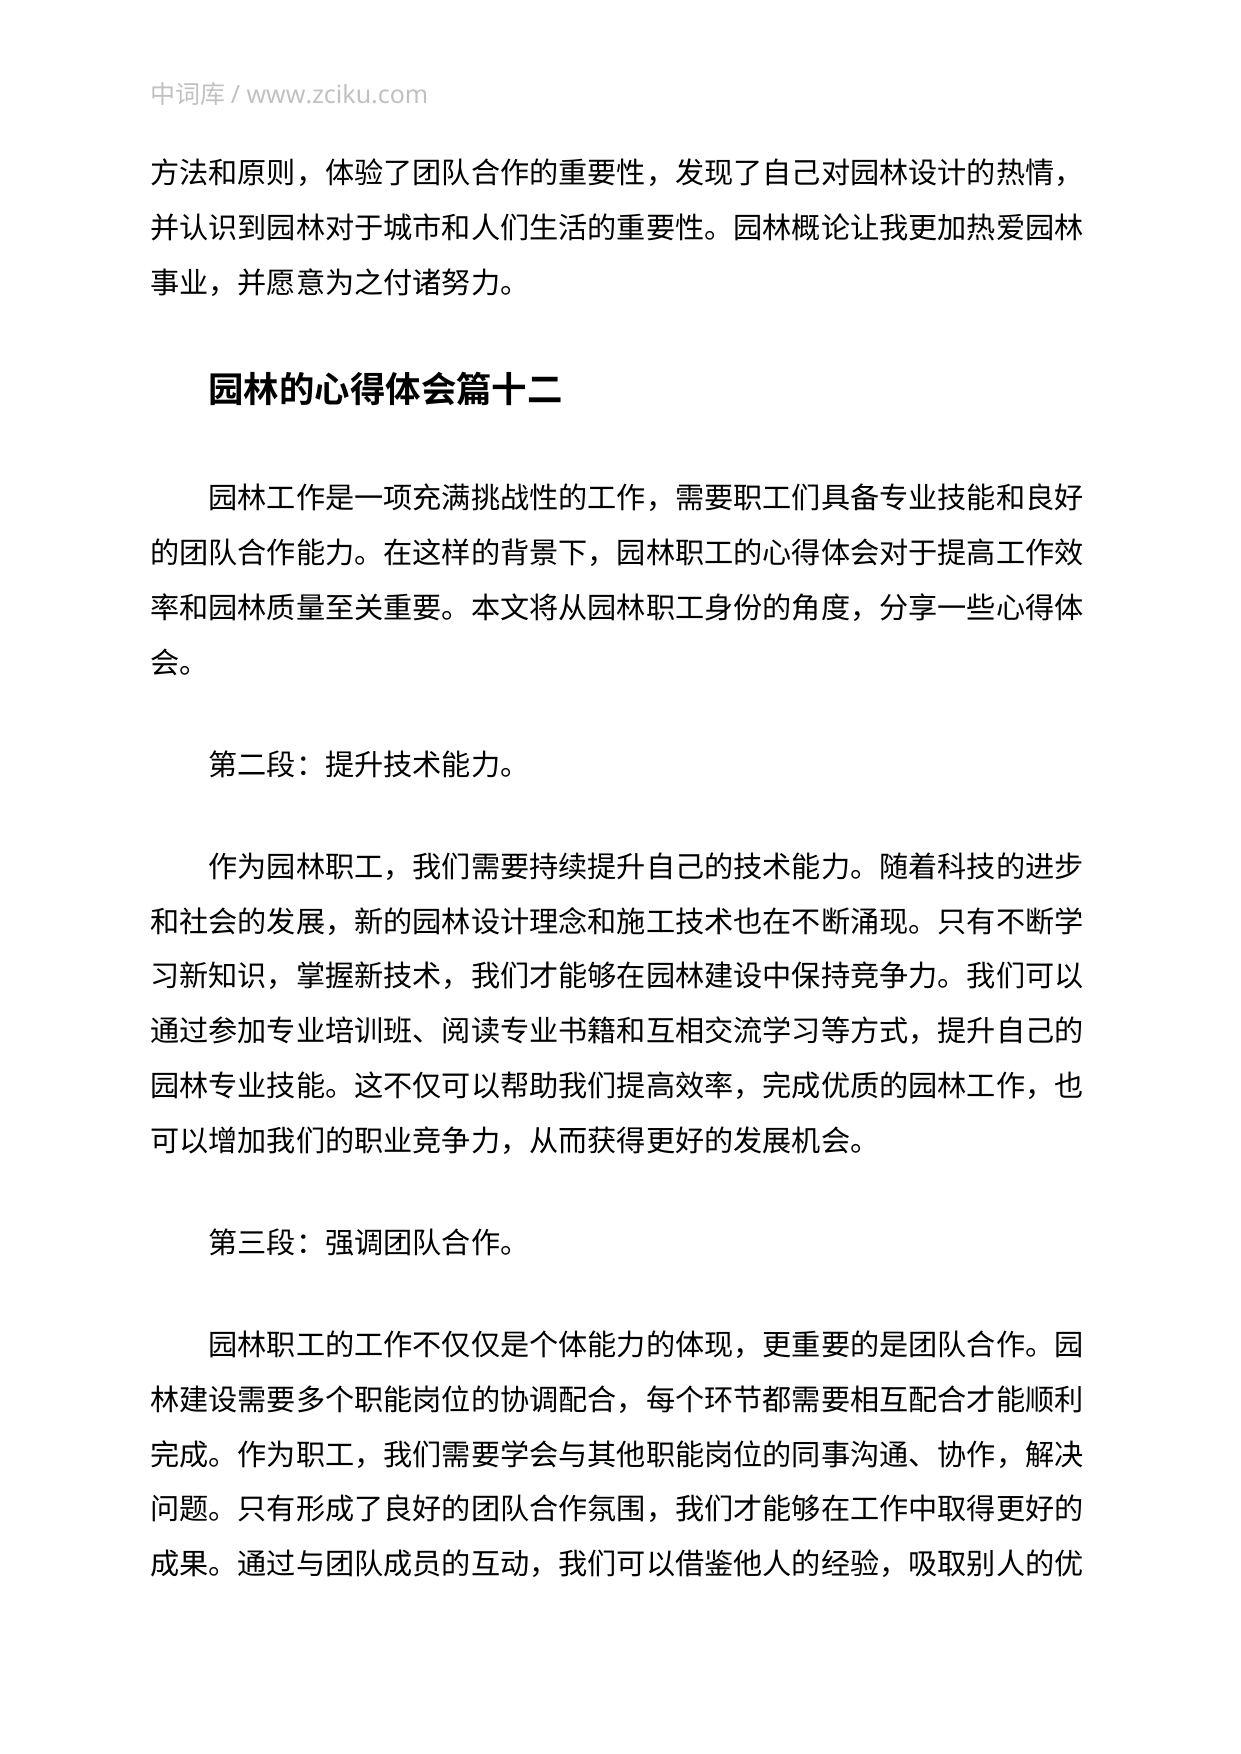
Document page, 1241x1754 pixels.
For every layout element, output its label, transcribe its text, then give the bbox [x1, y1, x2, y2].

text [150, 1321, 1090, 1583]
text 第二段：提升技术能力。 [150, 741, 1090, 784]
text 第三段：强调团队合作。 [150, 1219, 1090, 1262]
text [150, 150, 1090, 302]
text 园林工作是一项充满挑战性的工作，需要职工们具备专业技能和良好的团队合作能力。在这样的背景下，园林职工的心得体会对于提高工作效率和园林质量至关重要。本文将从园林职工身份的角度，分享一些心得体会。 [150, 475, 1090, 682]
text 园林的心得体会篇十二 [150, 362, 1090, 413]
text 作为园林职工，我们需要持续提升自己的技术能力。随着科技的进步和社会的发展，新的园林设计理念和施工技术也在不断涌现。只有不断学习新知识，掌握新技术，我们才能够在园林建设中保持竞争力。我们可以通过参加专业培训班、阅读专业书籍和互相交流学习等方式，提升自己的园林专业技能。这不仅可以帮助我们提高效率，完成优质的园林工作，也可以增加我们的职业竞争力，从而获得更好的发展机会。 [150, 843, 1090, 1160]
